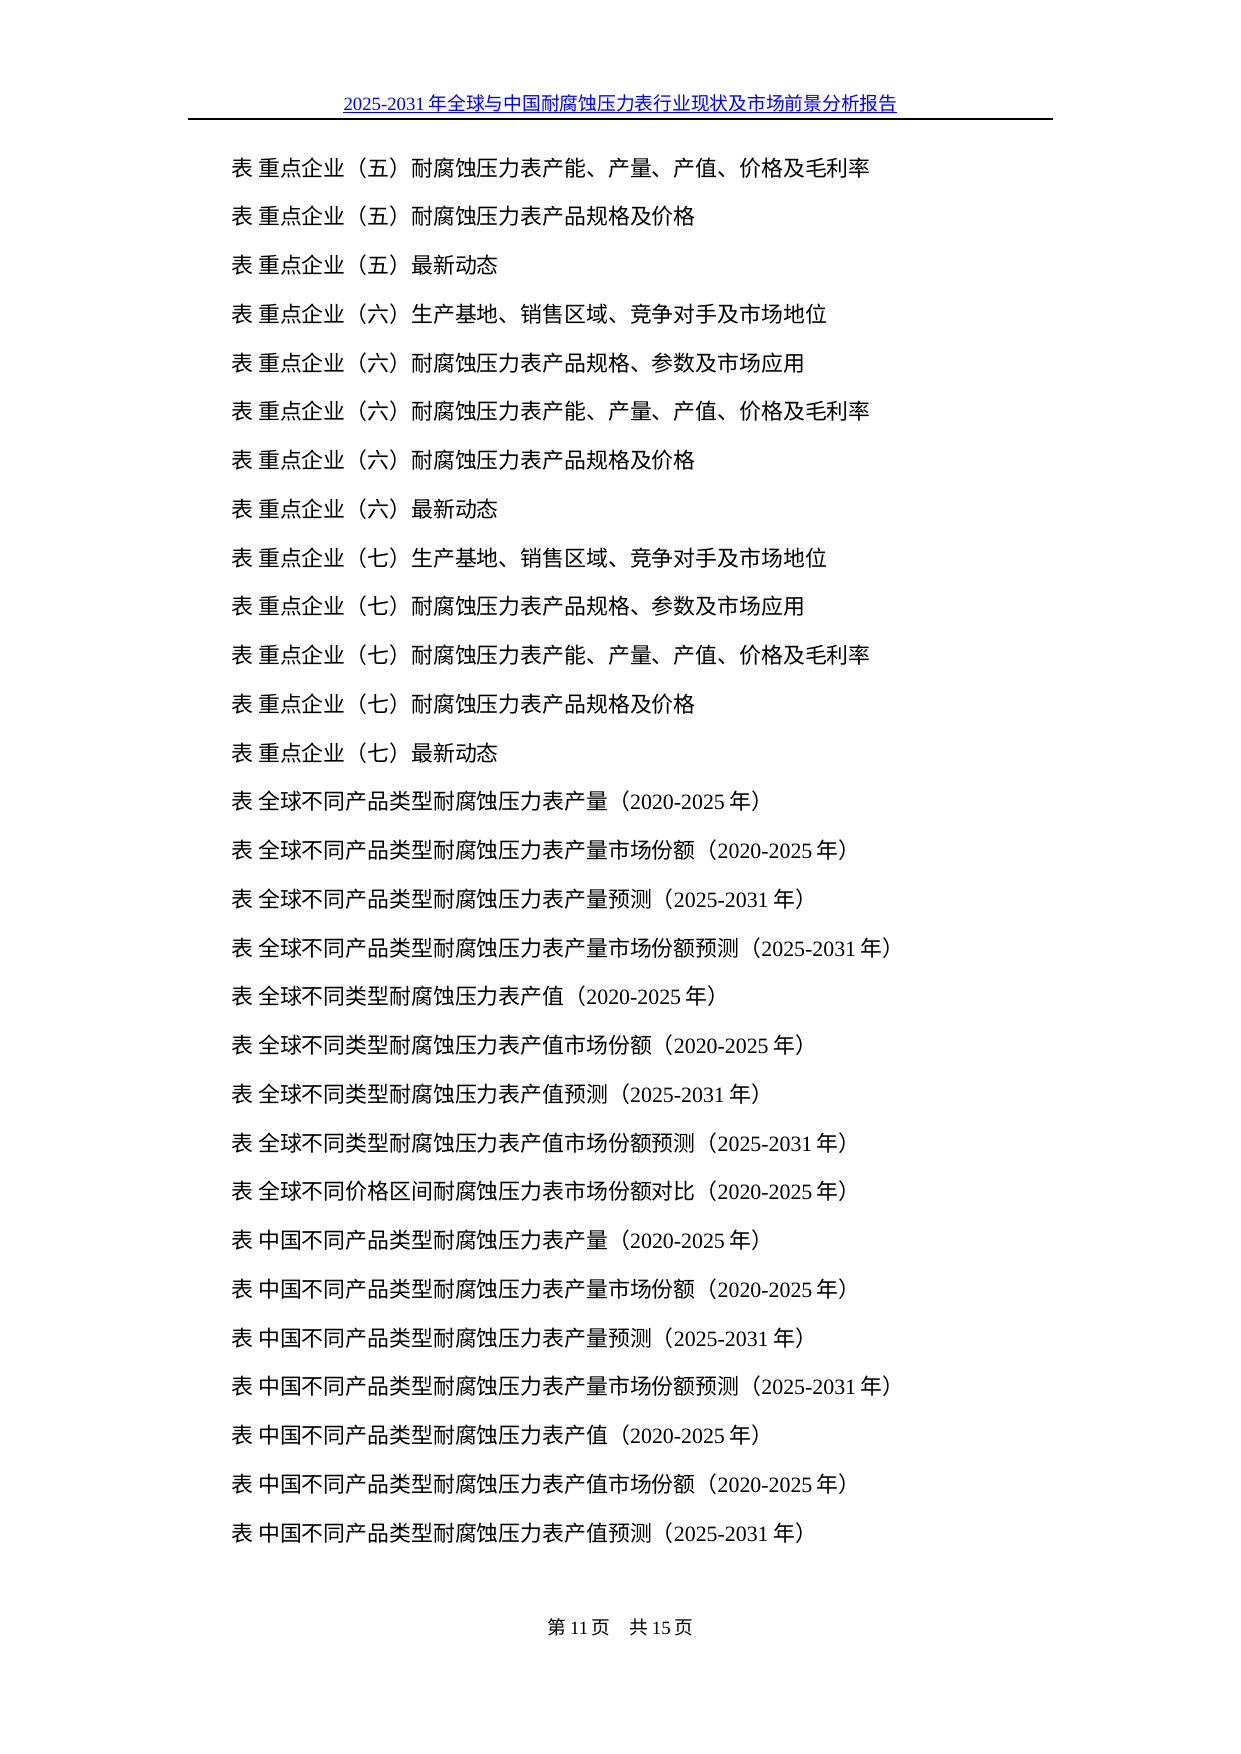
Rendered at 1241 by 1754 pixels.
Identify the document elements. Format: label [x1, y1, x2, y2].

text [187, 150, 1053, 1548]
